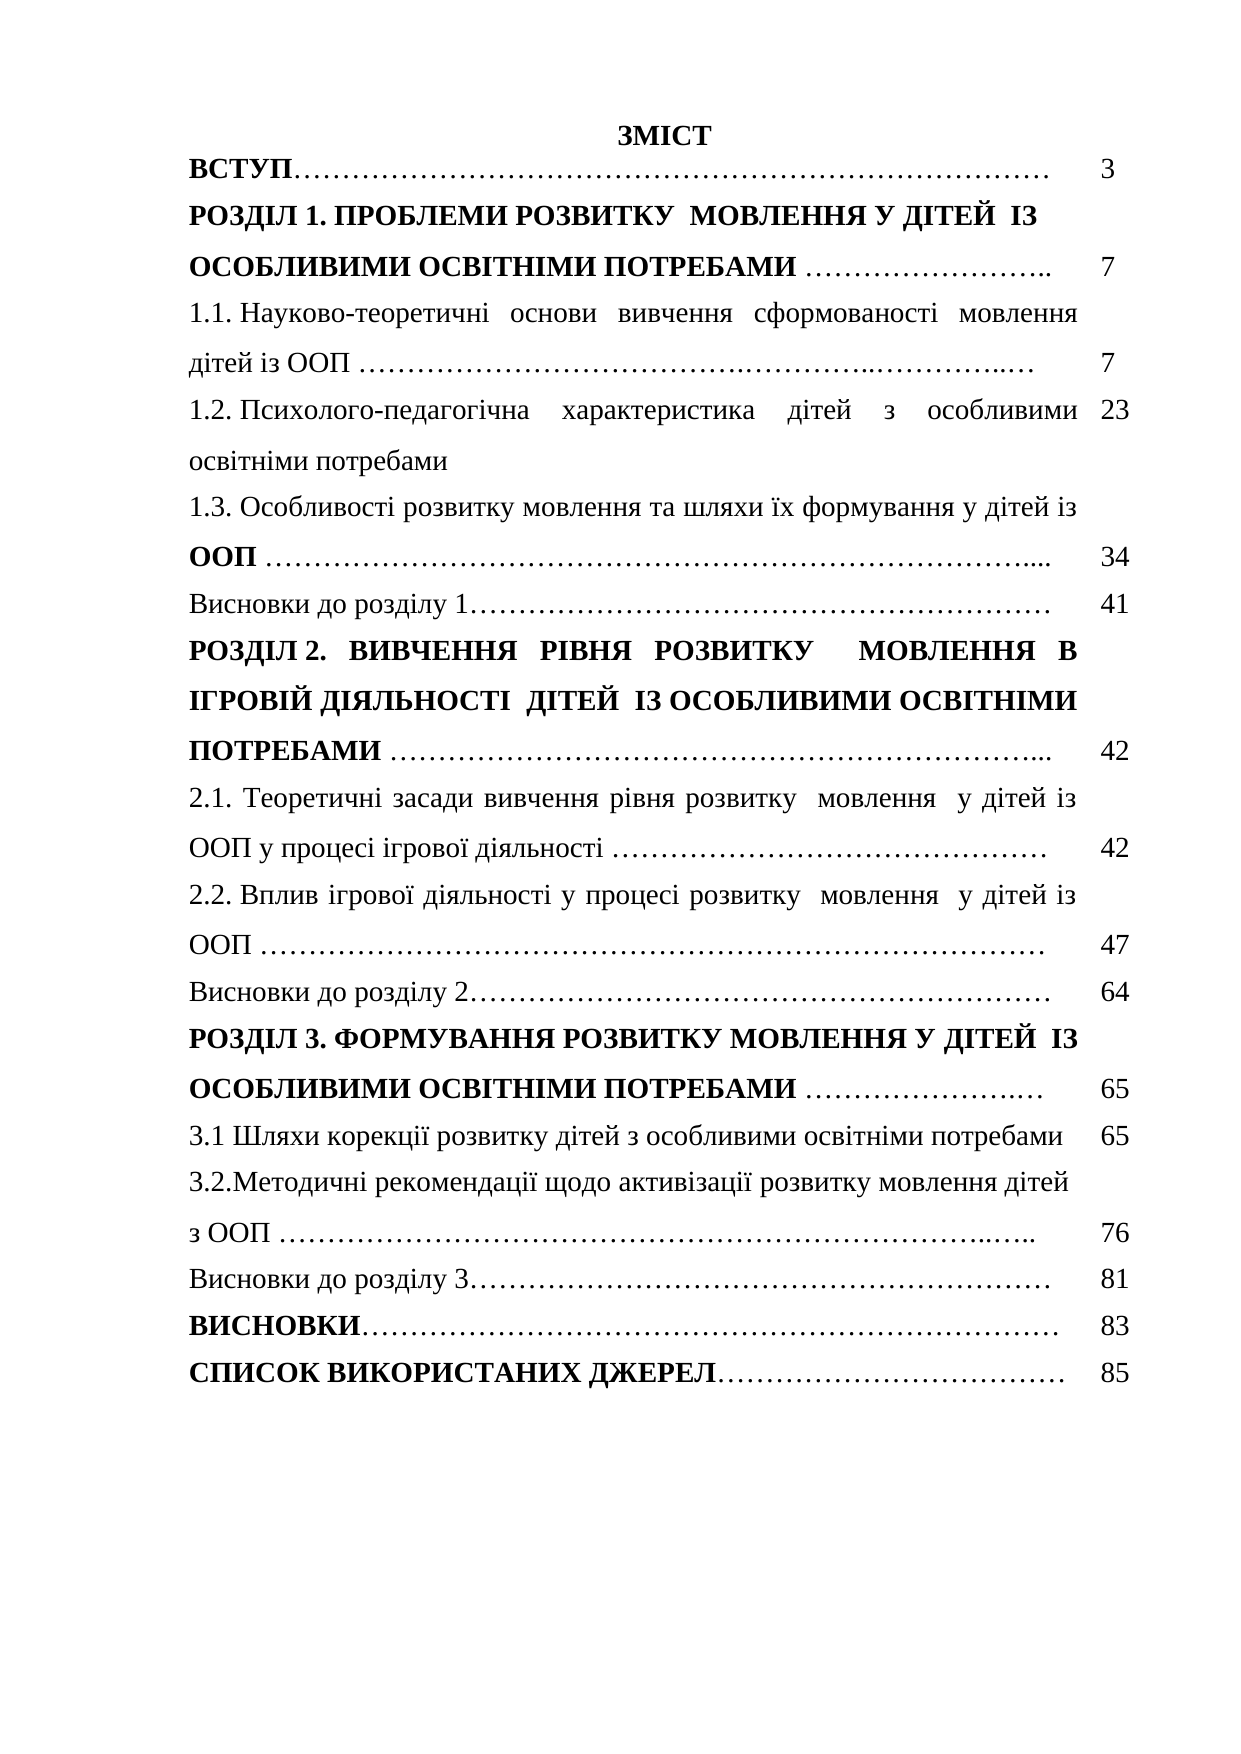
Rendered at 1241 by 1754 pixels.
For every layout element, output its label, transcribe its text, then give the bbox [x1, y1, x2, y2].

text ЗМІСТ [177, 118, 1152, 152]
table_cell 42 [1089, 780, 1174, 877]
table_cell 65 [1089, 1118, 1174, 1164]
table_cell 41 [1089, 586, 1174, 633]
table_cell 23 [1089, 392, 1174, 489]
table_cell 2.1. Теоретичні засади вивчення рівня розвитку мовлення у дітей із ООП у процесі ігрової діяльності ……………………………………… [177, 780, 1089, 877]
table_cell 76 [1089, 1165, 1174, 1261]
table_cell 83 [1089, 1308, 1174, 1355]
table_cell 85 [1089, 1355, 1174, 1401]
table_cell ВИСНОВКИ……………………………………………………………… [177, 1308, 1089, 1355]
table_cell Висновки до розділу 1…………………………………………………… [177, 586, 1089, 633]
table_cell 1.3. Особливості розвитку мовлення та шляхи їх формування у дітей із ООП …………………………………………………………………….... [177, 489, 1089, 586]
table_cell 2.2. Вплив ігрової діяльності у процесі розвитку мовлення у дітей із ООП ……………………………………………………………………… [177, 877, 1089, 974]
table_cell 81 [1089, 1261, 1174, 1308]
table_cell РОЗДІЛ 3. ФОРМУВАННЯ РОЗВИТКУ МОВЛЕННЯ У ДІТЕЙ ІЗ ОСОБЛИВИМИ ОСВІТНІМИ ПОТРЕБАМИ ………………….… [177, 1021, 1089, 1118]
table_cell 65 [1089, 1021, 1174, 1118]
table_header ВСТУП…………………………………………………………………… [177, 152, 1089, 198]
table_cell 64 [1089, 974, 1174, 1021]
table_cell Висновки до розділу 2…………………………………………………… [177, 974, 1089, 1021]
table_cell РОЗДІЛ 2. ВИВЧЕННЯ РІВНЯ РОЗВИТКУ МОВЛЕННЯ В ІГРОВІЙ ДІЯЛЬНОСТІ ДІТЕЙ ІЗ ОСОБЛИВИМИ ОСВІТНІМИ ПОТРЕБАМИ …………………………………………………………... [177, 633, 1089, 780]
table_cell СПИСОК ВИКОРИСТАНИХ ДЖЕРЕЛ……………………………… [177, 1355, 1089, 1401]
table_cell 7 [1089, 198, 1174, 295]
table_cell РОЗДІЛ 1. ПРОБЛЕМИ РОЗВИТКУ МОВЛЕННЯ У ДІТЕЙ ІЗ ОСОБЛИВИМИ ОСВІТНІМИ ПОТРЕБАМИ …………………….. [177, 198, 1089, 295]
table_cell 1.1. Науково-теоретичні основи вивчення сформованості мовлення дітей із ООП ………………………………….…………..…………..… [177, 295, 1089, 392]
table_cell 3.2.Методичні рекомендації щодо активізації розвитку мовлення дітей з ООП ………………………………………………………………..….. [177, 1165, 1089, 1261]
table_cell 3.1 Шляхи корекції розвитку дітей з особливими освітніми потребами [177, 1118, 1089, 1164]
table_cell 47 [1089, 877, 1174, 974]
table_cell 42 [1089, 633, 1174, 780]
table_cell 7 [1089, 295, 1174, 392]
table_cell Висновки до розділу 3…………………………………………………… [177, 1261, 1089, 1308]
table_cell 34 [1089, 489, 1174, 586]
table_header 3 [1089, 152, 1174, 198]
table_cell 1.2. Психолого-педагогічна характеристика дітей з особливими освітніми потребами [177, 392, 1089, 489]
